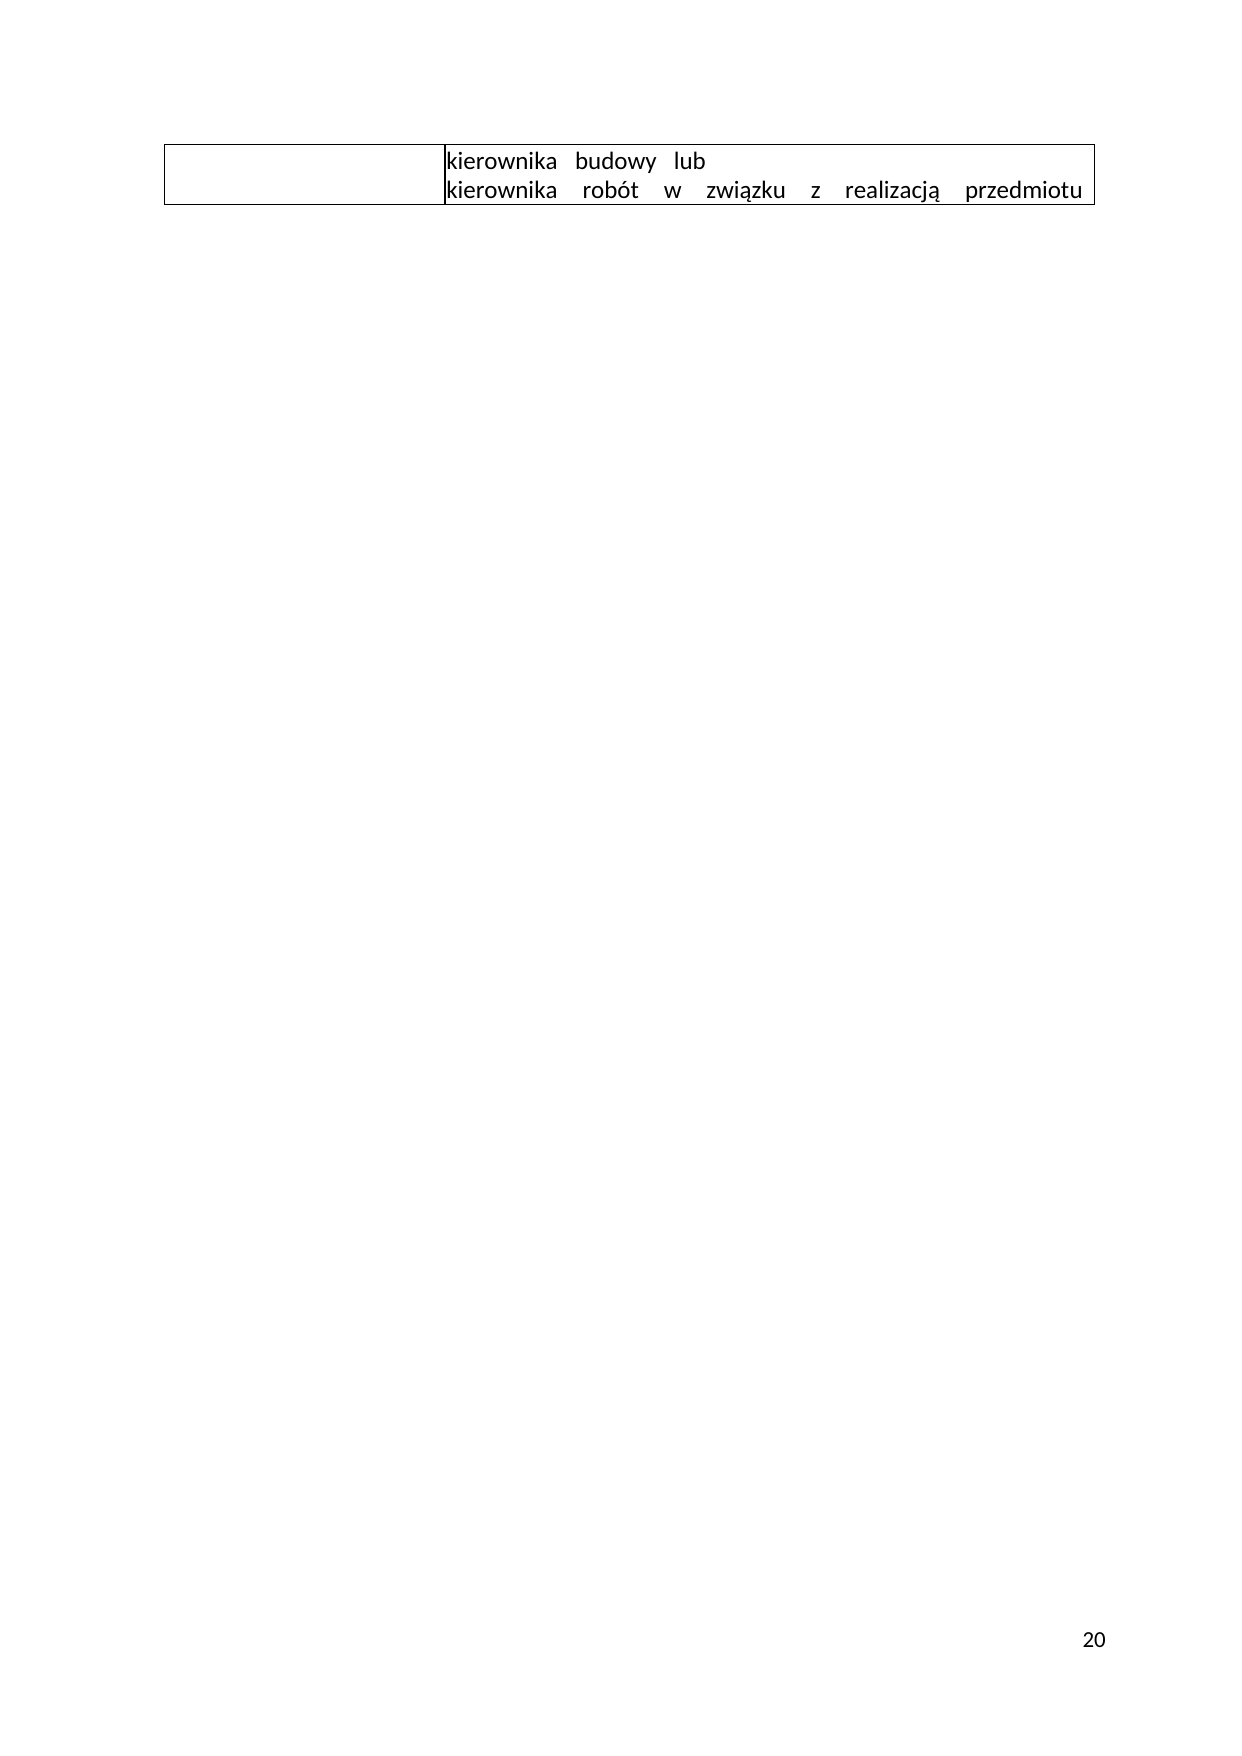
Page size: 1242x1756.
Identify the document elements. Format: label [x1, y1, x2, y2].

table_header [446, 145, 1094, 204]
table_header [165, 145, 444, 204]
